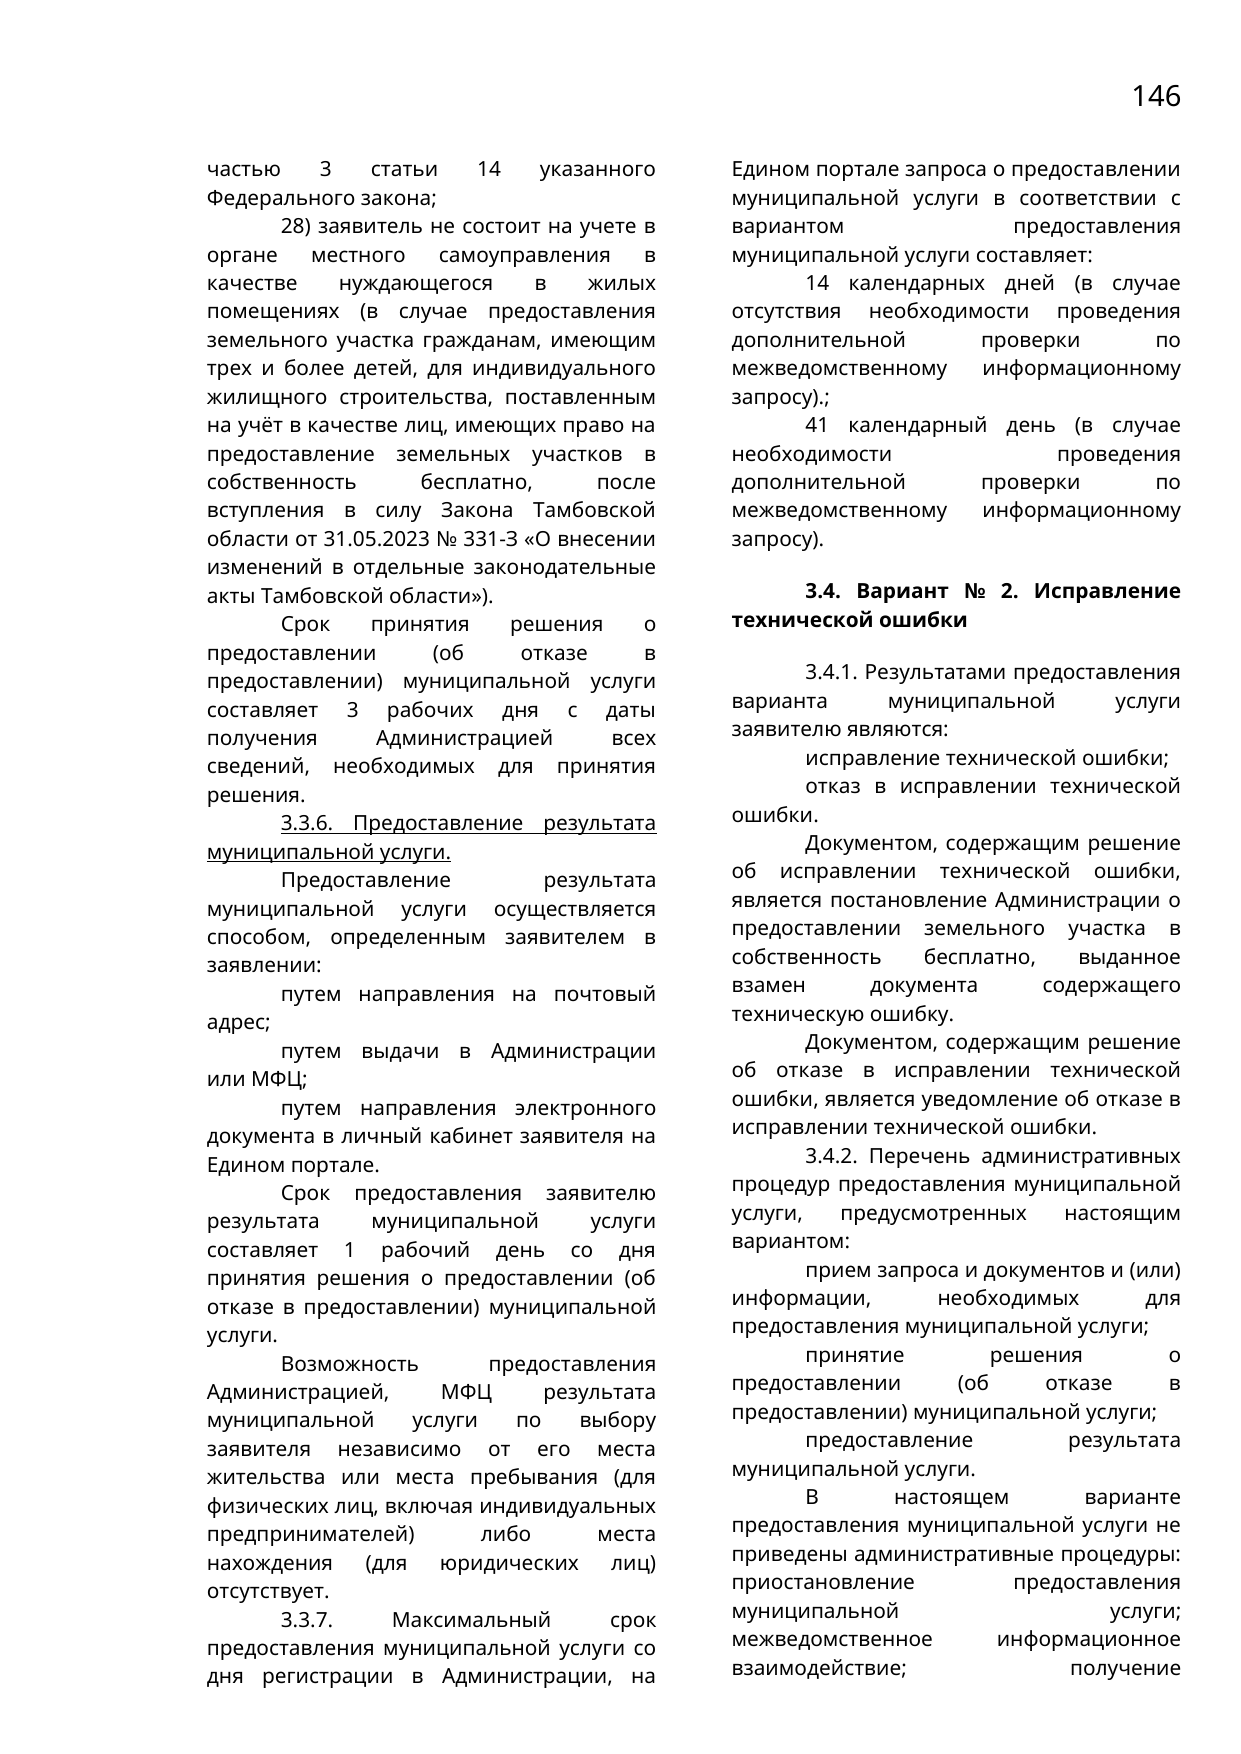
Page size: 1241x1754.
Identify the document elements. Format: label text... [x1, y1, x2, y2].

text 3.3.7. Максимальный срок предоставления муниципальной услуги со дня регистрации в Администрации, на Едином портале запроса о предоставлении муниципальной услуги в соответствии с вариантом предоставления муниципальной услуги составляет: [731, 154, 1181, 268]
text отказ в исправлении технической ошибки. [731, 771, 1181, 828]
text Возможность предоставления Администрацией, МФЦ результата муниципальной услуги по выбору заявителя независимо от его места жительства или места пребывания (для физических лиц, включая индивидуальных предпринимателей) либо места нахождения (для юридических лиц) отсутствует. [207, 1349, 656, 1605]
text Документом, содержащим решение об исправлении технической ошибки, является постановление Администрации о предоставлении земельного участка в собственность бесплатно, выданное взамен документа содержащего техническую ошибку. [731, 828, 1181, 1027]
text путем направления электронного документа в личный кабинет заявителя на Едином портале. [207, 1093, 656, 1178]
text 14 календарных дней (в случае отсутствия необходимости проведения дополнительной проверки по межведомственному информационному запросу).; [731, 268, 1181, 410]
text исправление технической ошибки; [731, 743, 1181, 771]
text 3.4. Вариант № 2. Исправление технической ошибки [731, 577, 1181, 633]
text путем выдачи в Администрации или МФЦ; [207, 1036, 656, 1093]
text предоставление результата муниципальной услуги. [731, 1425, 1181, 1482]
text Предоставление результата муниципальной услуги осуществляется способом, определенным заявителем в заявлении: [207, 865, 656, 979]
text 41 календарный день (в случае необходимости проведения дополнительной проверки по межведомственному информационному запросу). [731, 410, 1181, 552]
text 3.3.6. Предоставление результата муниципальной услуги. [207, 808, 656, 865]
text путем направления на почтовый адрес; [207, 979, 656, 1036]
text 3.4.1. Результатами предоставления варианта муниципальной услуги заявителю являются: [731, 657, 1181, 743]
text 3.4.2. Перечень административных процедур предоставления муниципальной услуги, предусмотренных настоящим вариантом: [731, 1141, 1181, 1255]
text принятие решения о предоставлении (об отказе в предоставлении) муниципальной услуги; [731, 1340, 1181, 1425]
text Срок принятия решения о предоставлении (об отказе в предоставлении) муниципальной услуги составляет 3 рабочих дня с даты получения Администрацией всех сведений, необходимых для принятия решения. [207, 609, 656, 808]
text Срок предоставления заявителю результата муниципальной услуги составляет 1 рабочий день со дня принятия решения о предоставлении (об отказе в предоставлении) муниципальной услуги. [207, 1178, 656, 1349]
text 3.3.7. Максимальный срок предоставления муниципальной услуги со дня регистрации в Администрации, на Едином портале запроса о предоставлении муниципальной услуги в соответствии с вариантом предоставления муниципальной услуги составляет: [207, 1605, 656, 1690]
text прием запроса и документов и (или) информации, необходимых для предоставления муниципальной услуги; [731, 1255, 1181, 1340]
text Документом, содержащим решение об отказе в исправлении технической ошибки, является уведомление об отказе в исправлении технической ошибки. [731, 1027, 1181, 1141]
text 28) заявитель не состоит на учете в органе местного самоуправления в качестве нуждающегося в жилых помещениях (в случае предоставления земельного участка гражданам, имеющим трех и более детей, для индивидуального жилищного строительства, поставленным на учёт в качестве лиц, имеющих право на предоставление земельных участков в собственность бесплатно, после вступления в силу Закона Тамбовской области от 31.05.2023 № 331-З «О внесении изменений в отдельные законодательные акты Тамбовской области»). [207, 211, 656, 609]
